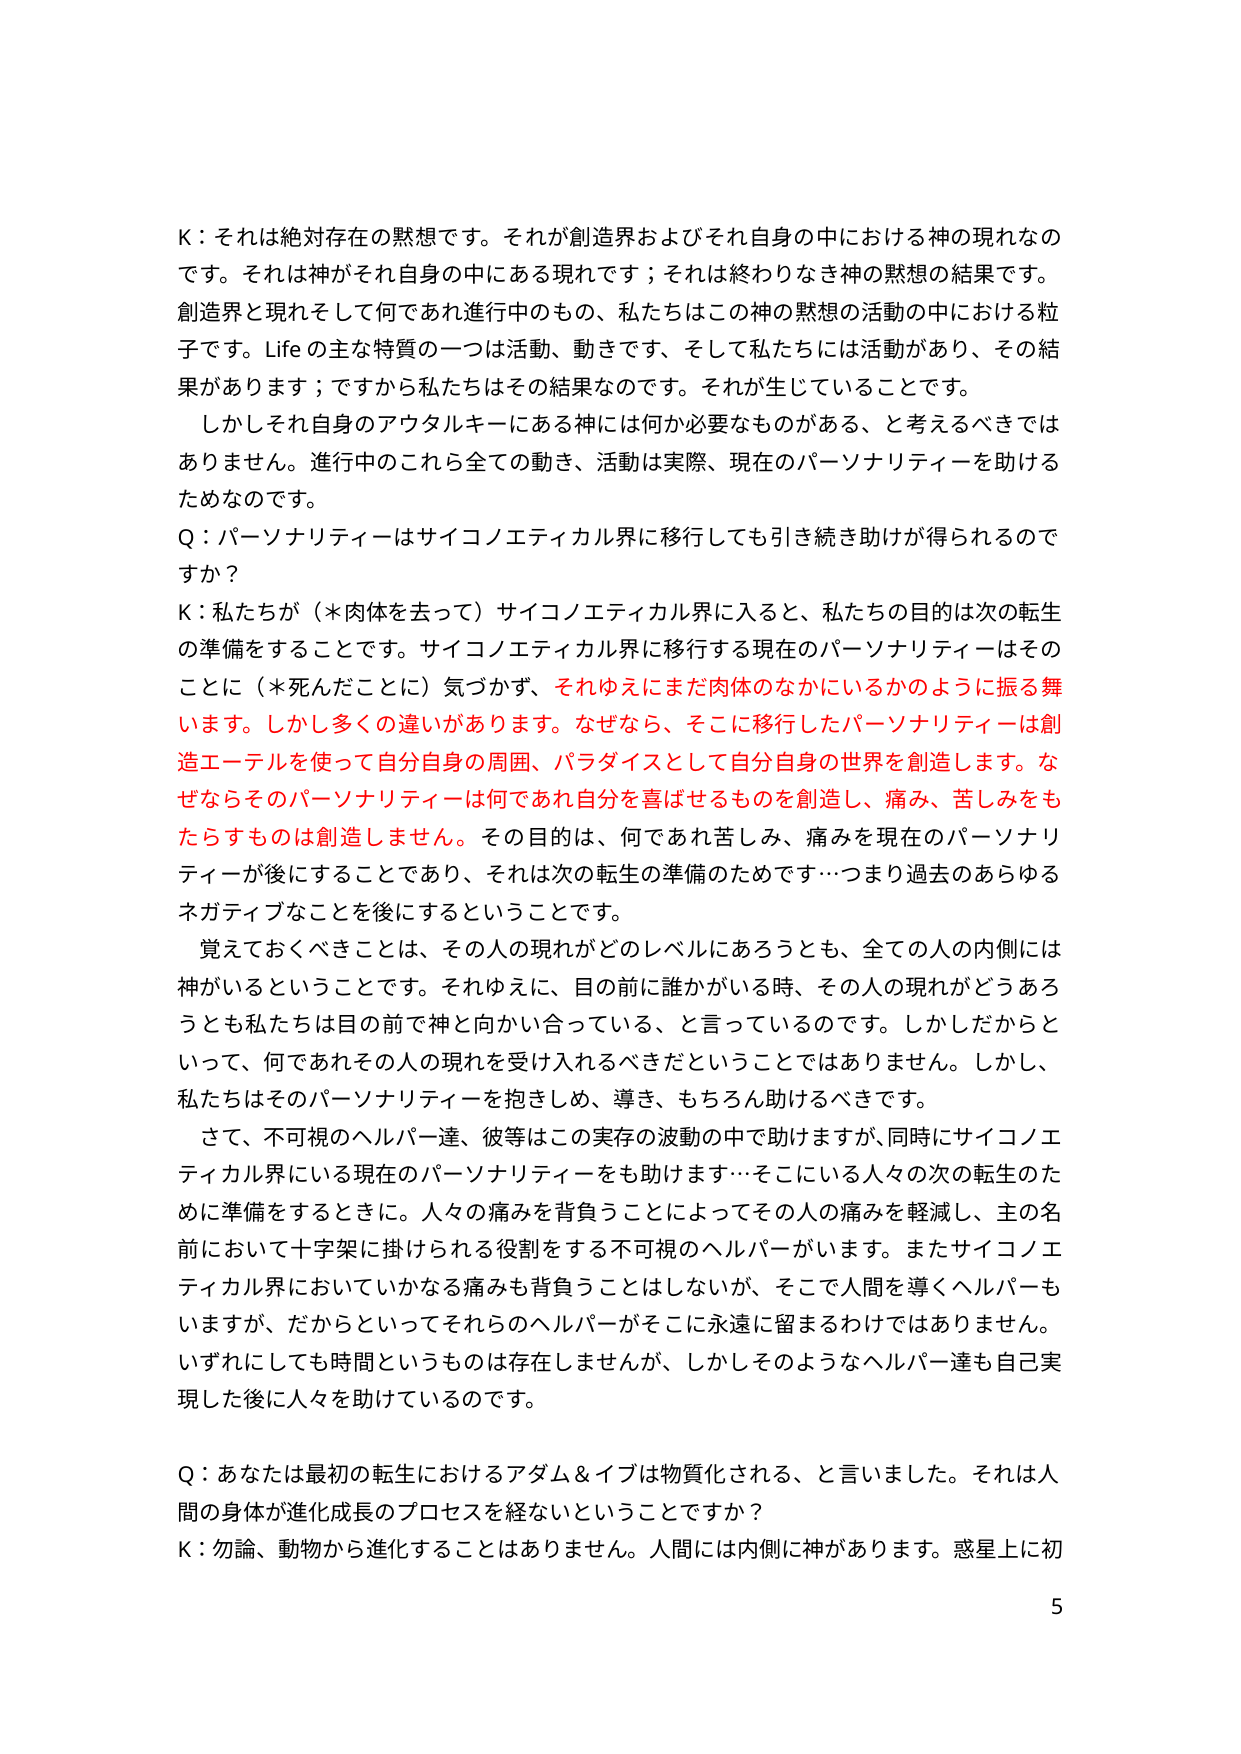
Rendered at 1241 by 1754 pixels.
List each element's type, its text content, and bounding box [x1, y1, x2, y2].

text K：私たちが（＊肉体を去って）サイコノエティカル界に入ると、私たちの目的は次の転生の準備をすることです。サイコノエティカル界に移行する現在のパーソナリティーはそのことに（＊死んだことに）気づかず、それゆえにまだ肉体のなかにいるかのように振る舞います。しかし多くの違いがあります。なぜなら、そこに移行したパーソナリティーは創造エーテルを使って自分自身の周囲、パラダイスとして自分自身の世界を創造します。なぜならそのパーソナリティーは何であれ自分を喜ばせるものを創造し、痛み、苦しみをもたらすものは創造しません。その目的は、何であれ苦しみ、痛みを現在のパーソナリティーが後にすることであり、それは次の転生の準備のためです…つまり過去のあらゆるネガティブなことを後にするということです。 [177, 592, 1063, 929]
text K：それは絶対存在の黙想です。それが創造界およびそれ自身の中における神の現れなのです。それは神がそれ自身の中にある現れです；それは終わりなき神の黙想の結果です。創造界と現れそして何であれ進行中のもの、私たちはこの神の黙想の活動の中における粒子です。Lifeの主な特質の一つは活動、動きです、そして私たちには活動があり、その結果があります；ですから私たちはその結果なのです。それが生じていることです。 [177, 217, 1063, 404]
text さて、不可視のヘルパー達、彼等はこの実存の波動の中で助けますが､同時にサイコノエティカル界にいる現在のパーソナリティーをも助けます…そこにいる人々の次の転生のために準備をするときに。人々の痛みを背負うことによってその人の痛みを軽減し、主の名前において十字架に掛けられる役割をする不可視のヘルパーがいます。またサイコノエティカル界においていかなる痛みも背負うことはしないが、そこで人間を導くヘルパーもいますが、だからといってそれらのヘルパーがそこに永遠に留まるわけではありません。いずれにしても時間というものは存在しませんが、しかしそのようなヘルパー達も自己実現した後に人々を助けているのです。 [177, 1117, 1063, 1417]
text Q：パーソナリティーはサイコノエティカル界に移行しても引き続き助けが得られるのですか？ [177, 517, 1063, 592]
text 覚えておくべきことは、その人の現れがどのレベルにあろうとも、全ての人の内側には神がいるということです。それゆえに、目の前に誰かがいる時、その人の現れがどうあろうとも私たちは目の前で神と向かい合っている、と言っているのです。しかしだからといって、何であれその人の現れを受け入れるべきだということではありません。しかし、私たちはそのパーソナリティーを抱きしめ、導き、もちろん助けるべきです。 [177, 929, 1063, 1117]
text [177, 1529, 1063, 1567]
text しかしそれ自身のアウタルキーにある神には何か必要なものがある、と考えるべきではありません。進行中のこれら全ての動き、活動は実際、現在のパーソナリティーを助けるためなのです。 [177, 404, 1063, 517]
text Q：あなたは最初の転生におけるアダム＆イブは物質化される、と言いました。それは人間の身体が進化成長のプロセスを経ないということですか？ [177, 1454, 1063, 1529]
